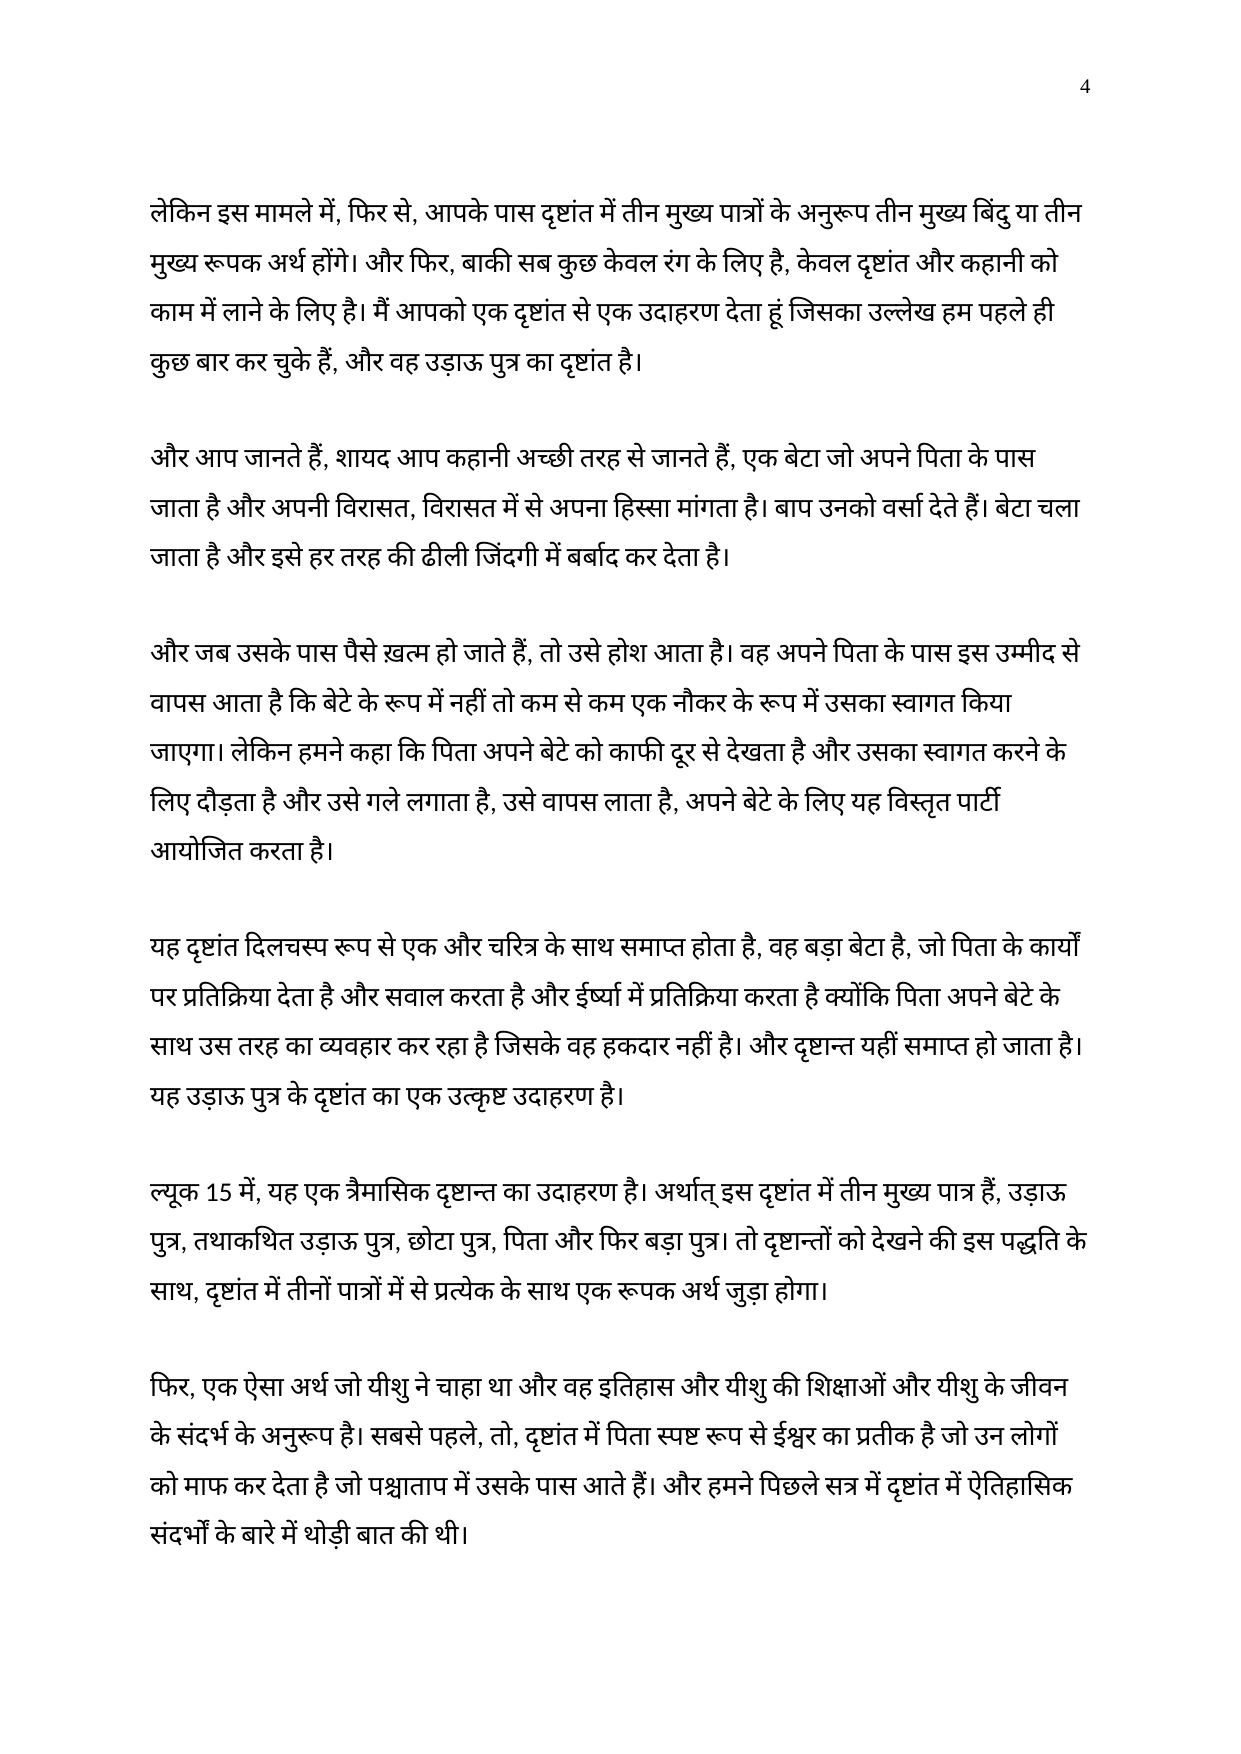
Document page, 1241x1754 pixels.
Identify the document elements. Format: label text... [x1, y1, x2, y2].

text ल्यूक 15 में, यह एक त्रैमासिक दृष्टान्त का उदाहरण है। अर्थात् इस दृष्टांत में तीन मुख्य पात्र हैं, उड़ाऊ पुत्र, तथाकथित उड़ाऊ पुत्र, छोटा पुत्र, पिता और फिर बड़ा पुत्र। तो दृष्टान्तों को देखने की इस पद्धति के साथ, दृष्टांत में तीनों पात्रों में से प्रत्येक के साथ एक रूपक अर्थ जुड़ा होगा। [150, 1175, 1090, 1307]
text यह दृष्टांत दिलचस्प रूप से एक और चरित्र के साथ समाप्त होता है, वह बड़ा बेटा है, जो पिता के कार्यों पर प्रतिक्रिया देता है और सवाल करता है और ईर्ष्या में प्रतिक्रिया करता है क्योंकि पिता अपने बेटे के साथ उस तरह का व्यवहार कर रहा है जिसके वह हकदार नहीं है। और दृष्टान्त यहीं समाप्त हो जाता है। यह उड़ाऊ पुत्र के दृष्टांत का एक उत्कृष्ट उदाहरण है। [150, 930, 1090, 1112]
text लेकिन इस मामले में, फिर से, आपके पास दृष्टांत में तीन मुख्य पात्रों के अनुरूप तीन मुख्य बिंदु या तीन मुख्य रूपक अर्थ होंगे। और फिर, बाकी सब कुछ केवल रंग के लिए है, केवल दृष्टांत और कहानी को काम में लाने के लिए है। मैं आपको एक दृष्टांत से एक उदाहरण देता हूं जिसका उल्लेख हम पहले ही कुछ बार कर चुके हैं, और वह उड़ाऊ पुत्र का दृष्टांत है। [150, 197, 1090, 378]
text और जब उसके पास पैसे ख़त्म हो जाते हैं, तो उसे होश आता है। वह अपने पिता के पास इस उम्मीद से वापस आता है कि बेटे के रूप में नहीं तो कम से कम एक नौकर के रूप में उसका स्वागत किया जाएगा। लेकिन हमने कहा कि पिता अपने बेटे को काफी दूर से देखता है और उसका स्वागत करने के लिए दौड़ता है और उसे गले लगाता है, उसे वापस लाता है, अपने बेटे के लिए यह विस्तृत पार्टी आयोजित करता है। [150, 636, 1090, 867]
text और आप जानते हैं, शायद आप कहानी अच्छी तरह से जानते हैं, एक बेटा जो अपने पिता के पास जाता है और अपनी विरासत, विरासत में से अपना हिस्सा मांगता है। बाप उनको वर्सा देते हैं। बेटा चला जाता है और इसे हर तरह की ढीली जिंदगी में बर्बाद कर देता है। [150, 441, 1090, 573]
text फिर, एक ऐसा अर्थ जो यीशु ने चाहा था और वह इतिहास और यीशु की शिक्षाओं और यीशु के जीवन के संदर्भ के अनुरूप है। सबसे पहले, तो, दृष्टांत में पिता स्पष्ट रूप से ईश्वर का प्रतीक है जो उन लोगों को माफ कर देता है जो पश्चाताप में उसके पास आते हैं। और हमने पिछले सत्र में दृष्टांत में ऐतिहासिक संदर्भों के बारे में थोड़ी बात की थी। [150, 1370, 1090, 1552]
